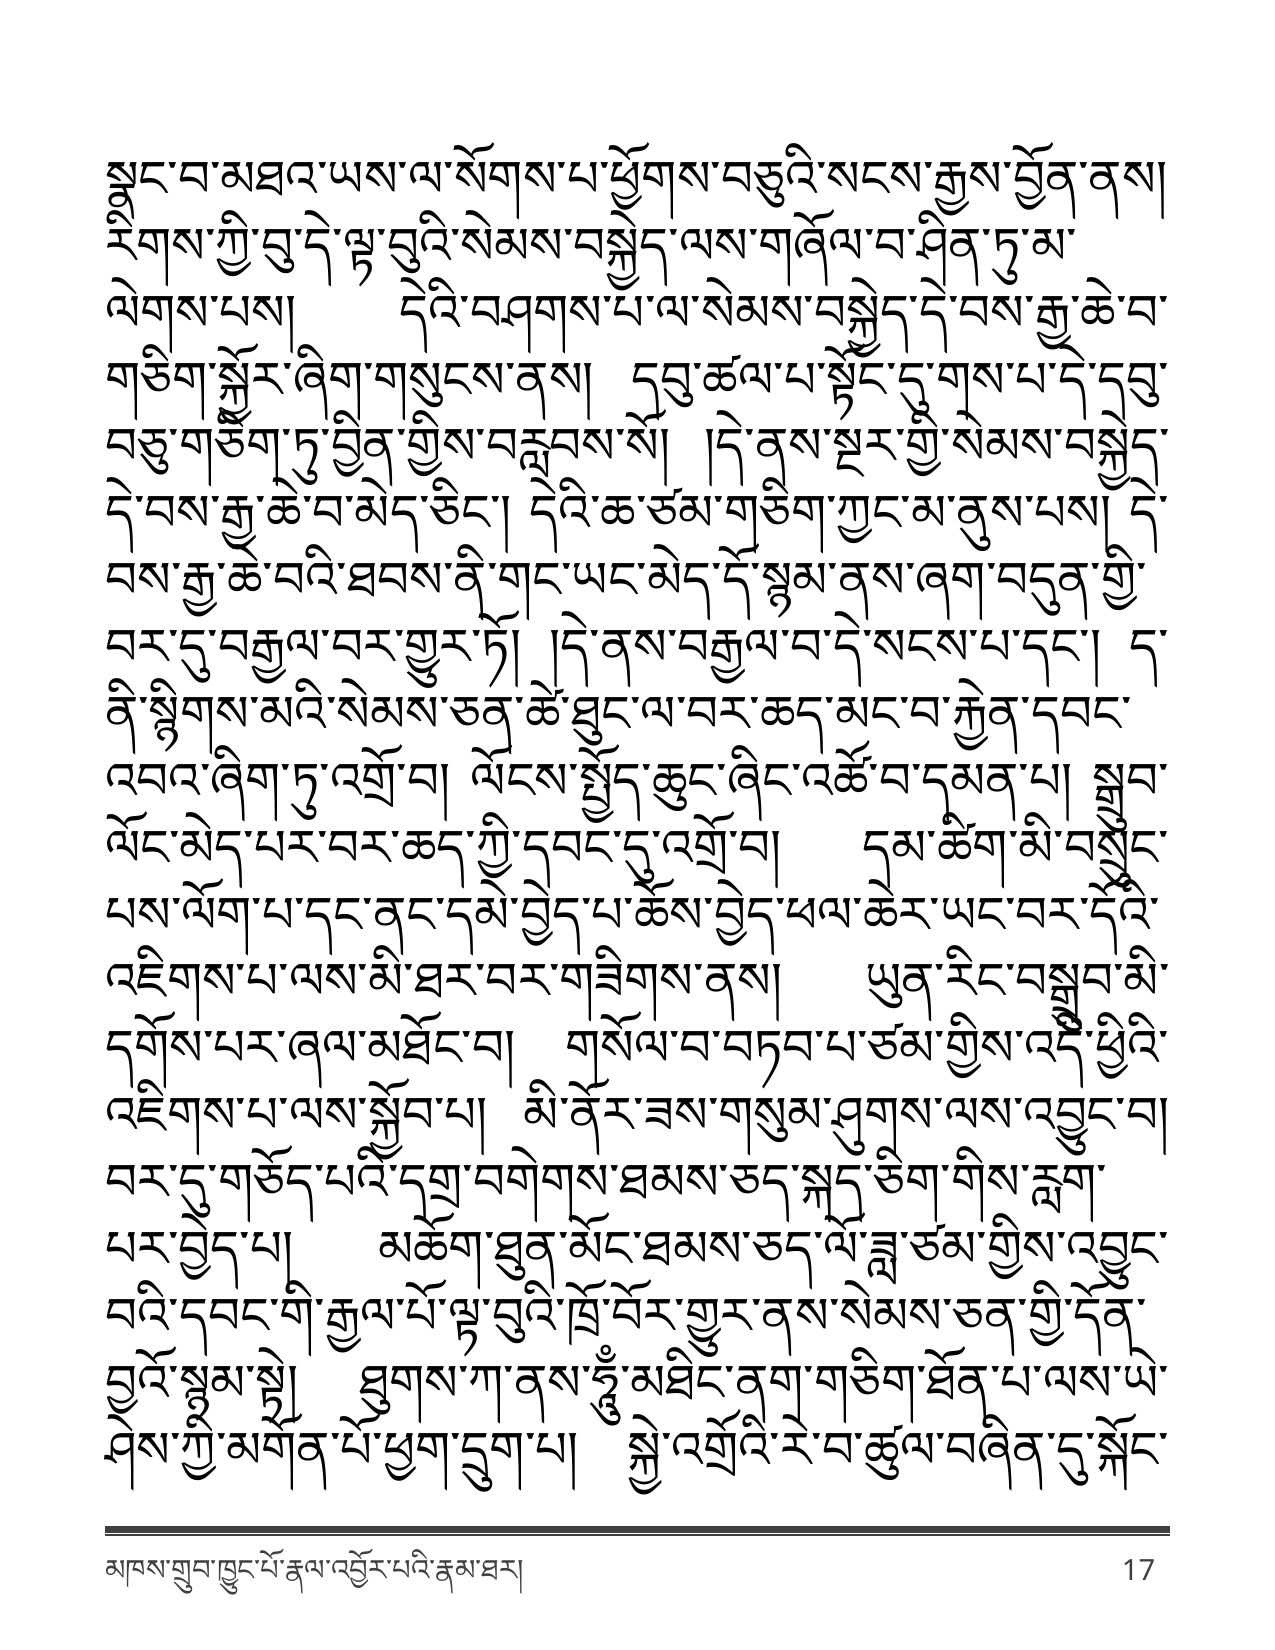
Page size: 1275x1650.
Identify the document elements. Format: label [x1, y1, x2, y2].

text [105, 150, 1170, 1479]
